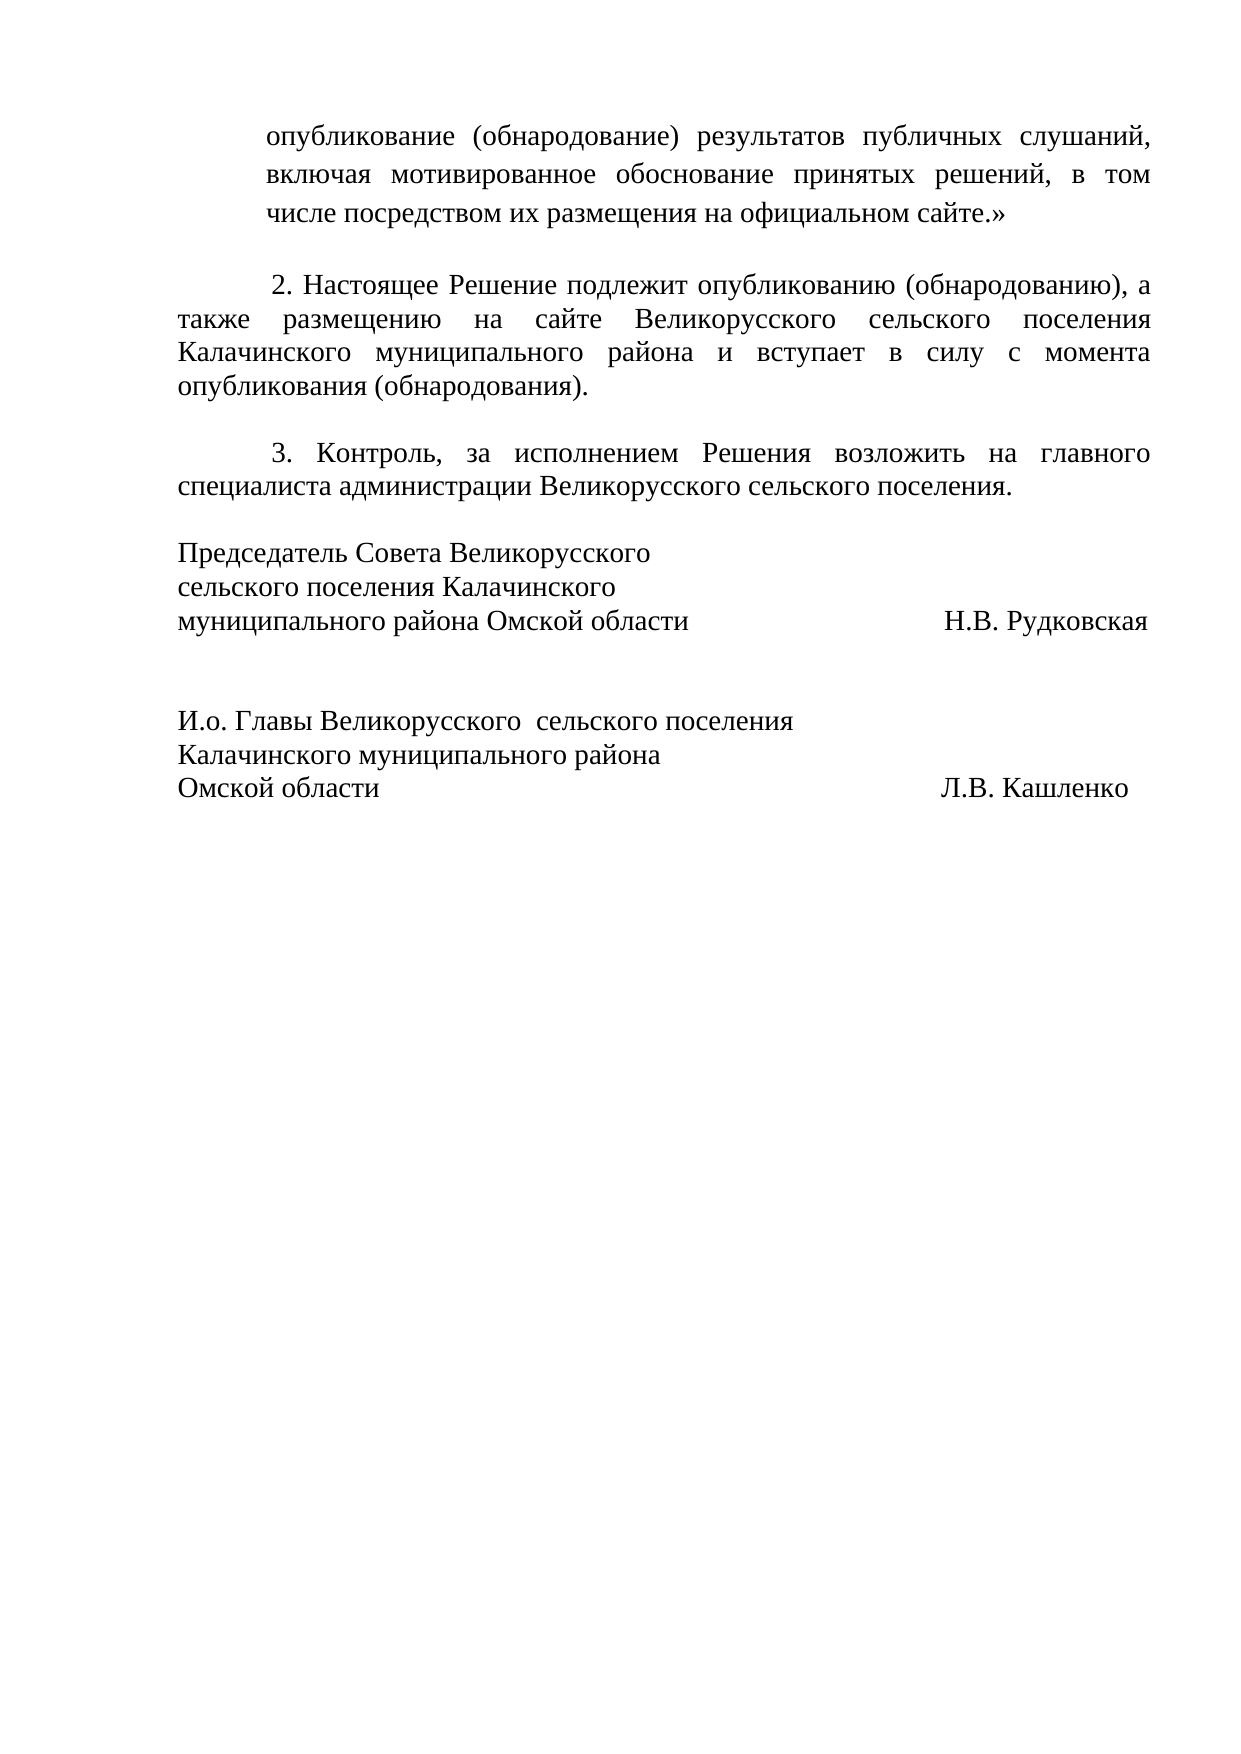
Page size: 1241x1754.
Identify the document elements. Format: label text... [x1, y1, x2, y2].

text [266, 118, 1152, 229]
text 3. Контроль, за исполнением Решения возложить на главного специалиста администрации Великорусского сельского поселения. [177, 435, 1152, 502]
text Омской области Л.В. Кашленко [177, 770, 1152, 804]
text 2. Настоящее Решение подлежит опубликованию (обнародованию), а также размещению на сайте Великорусского сельского поселения Калачинского муниципального района и вступает в силу с момента опубликования (обнародования). [177, 267, 1152, 401]
text муниципального района Омской области Н.В. Рудковская [177, 603, 1152, 636]
text И.о. Главы Великорусского сельского поселения [177, 703, 1152, 737]
text Калачинского муниципального района [177, 737, 1152, 770]
text Председатель Совета Великорусского [177, 536, 1152, 569]
text сельского поселения Калачинского [177, 569, 1152, 603]
